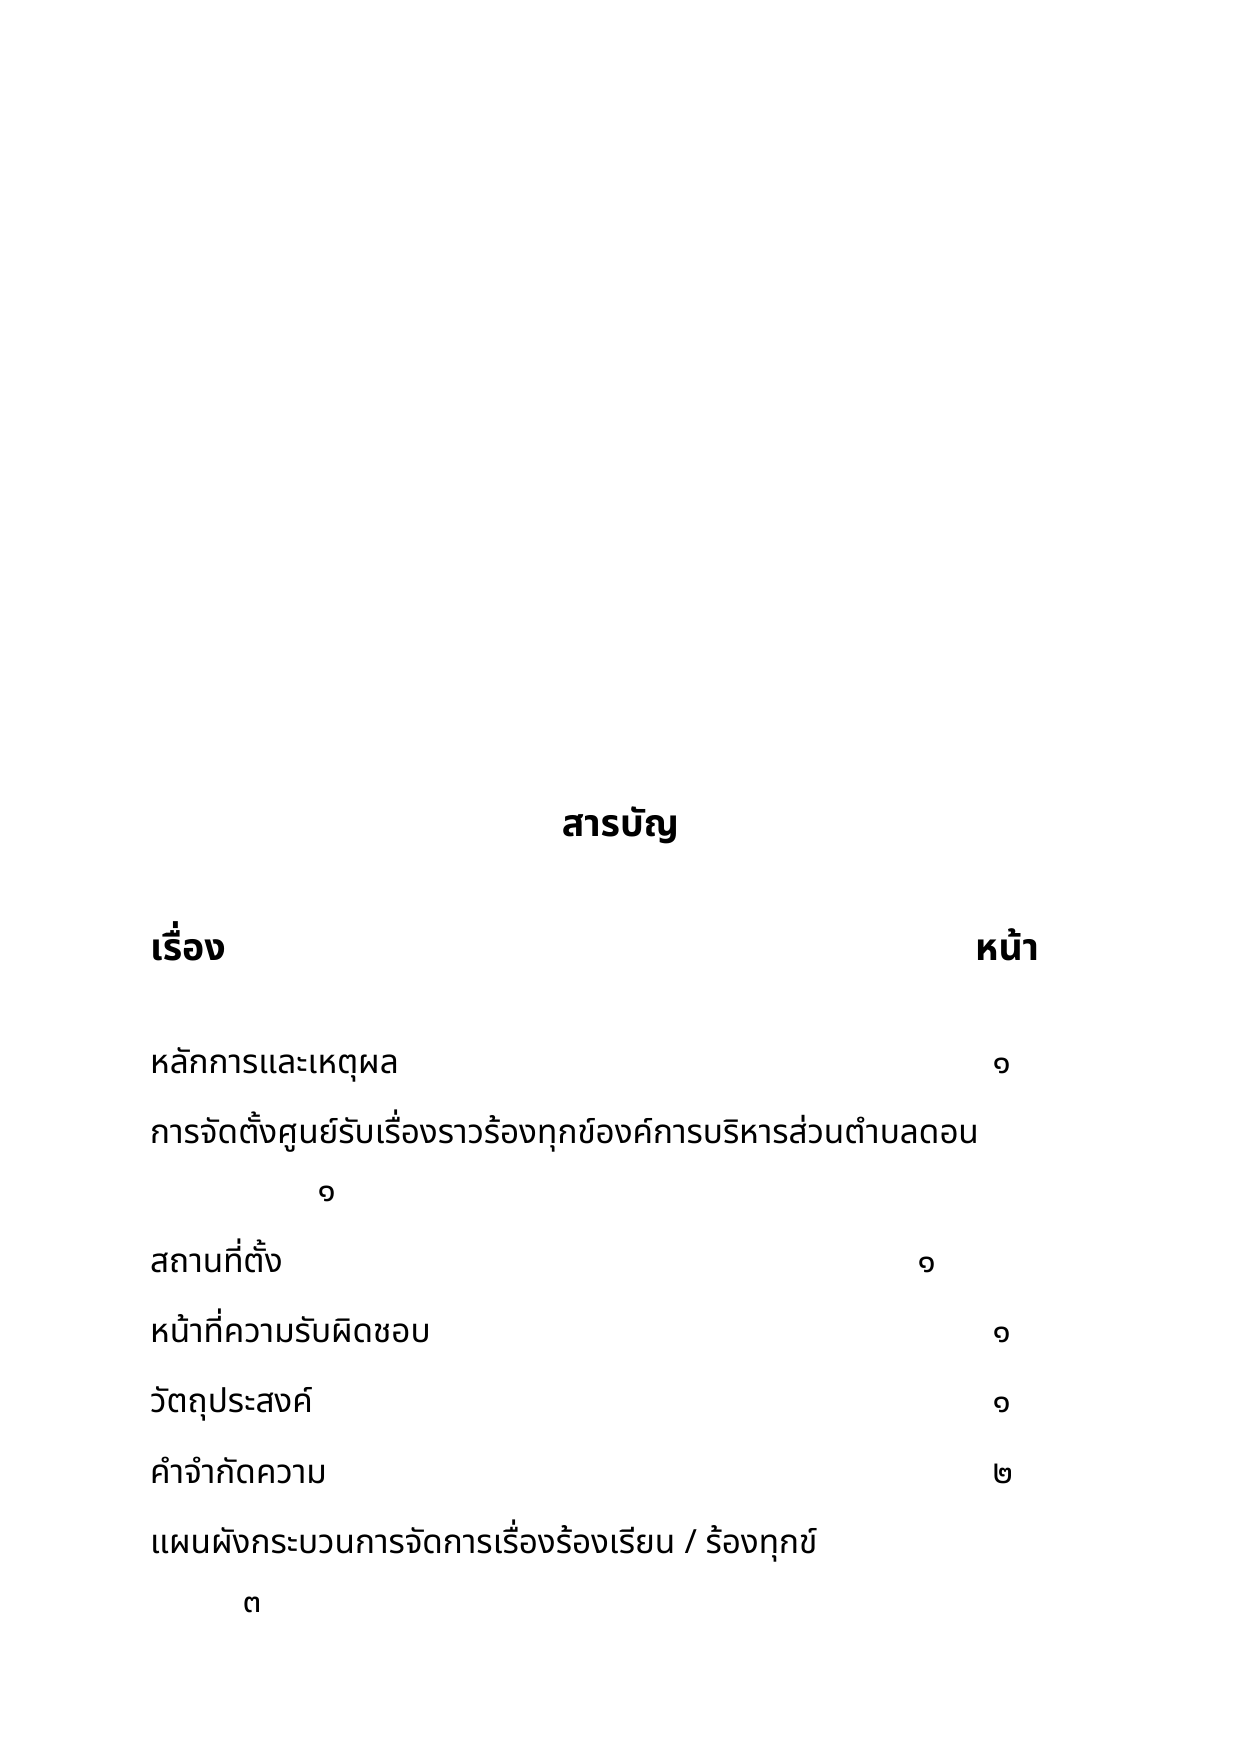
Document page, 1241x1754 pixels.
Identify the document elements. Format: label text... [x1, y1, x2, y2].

text สถานที่ตั้ง ๑ [150, 1237, 1090, 1287]
text เรื่อง หน้า [150, 920, 1090, 977]
text หน้าที่ความรับผิดชอบ ๑ [150, 1307, 1090, 1357]
text วัตถุประสงค์ ๑ [150, 1377, 1090, 1428]
text คำจำกัดความ ๒ [150, 1448, 1090, 1498]
text การจัดตั้งศูนย์รับเรื่องราวร้องทุกข์องค์การบริหารส่วนตำบลดอน ๑ [150, 1108, 1090, 1217]
text หลักการและเหตุผล ๑ [150, 1038, 1090, 1088]
text แผนผังกระบวนการจัดการเรื่องร้องเรียน / ร้องทุกข์ ๓ [150, 1518, 1090, 1627]
text สารบัญ [150, 797, 1090, 853]
